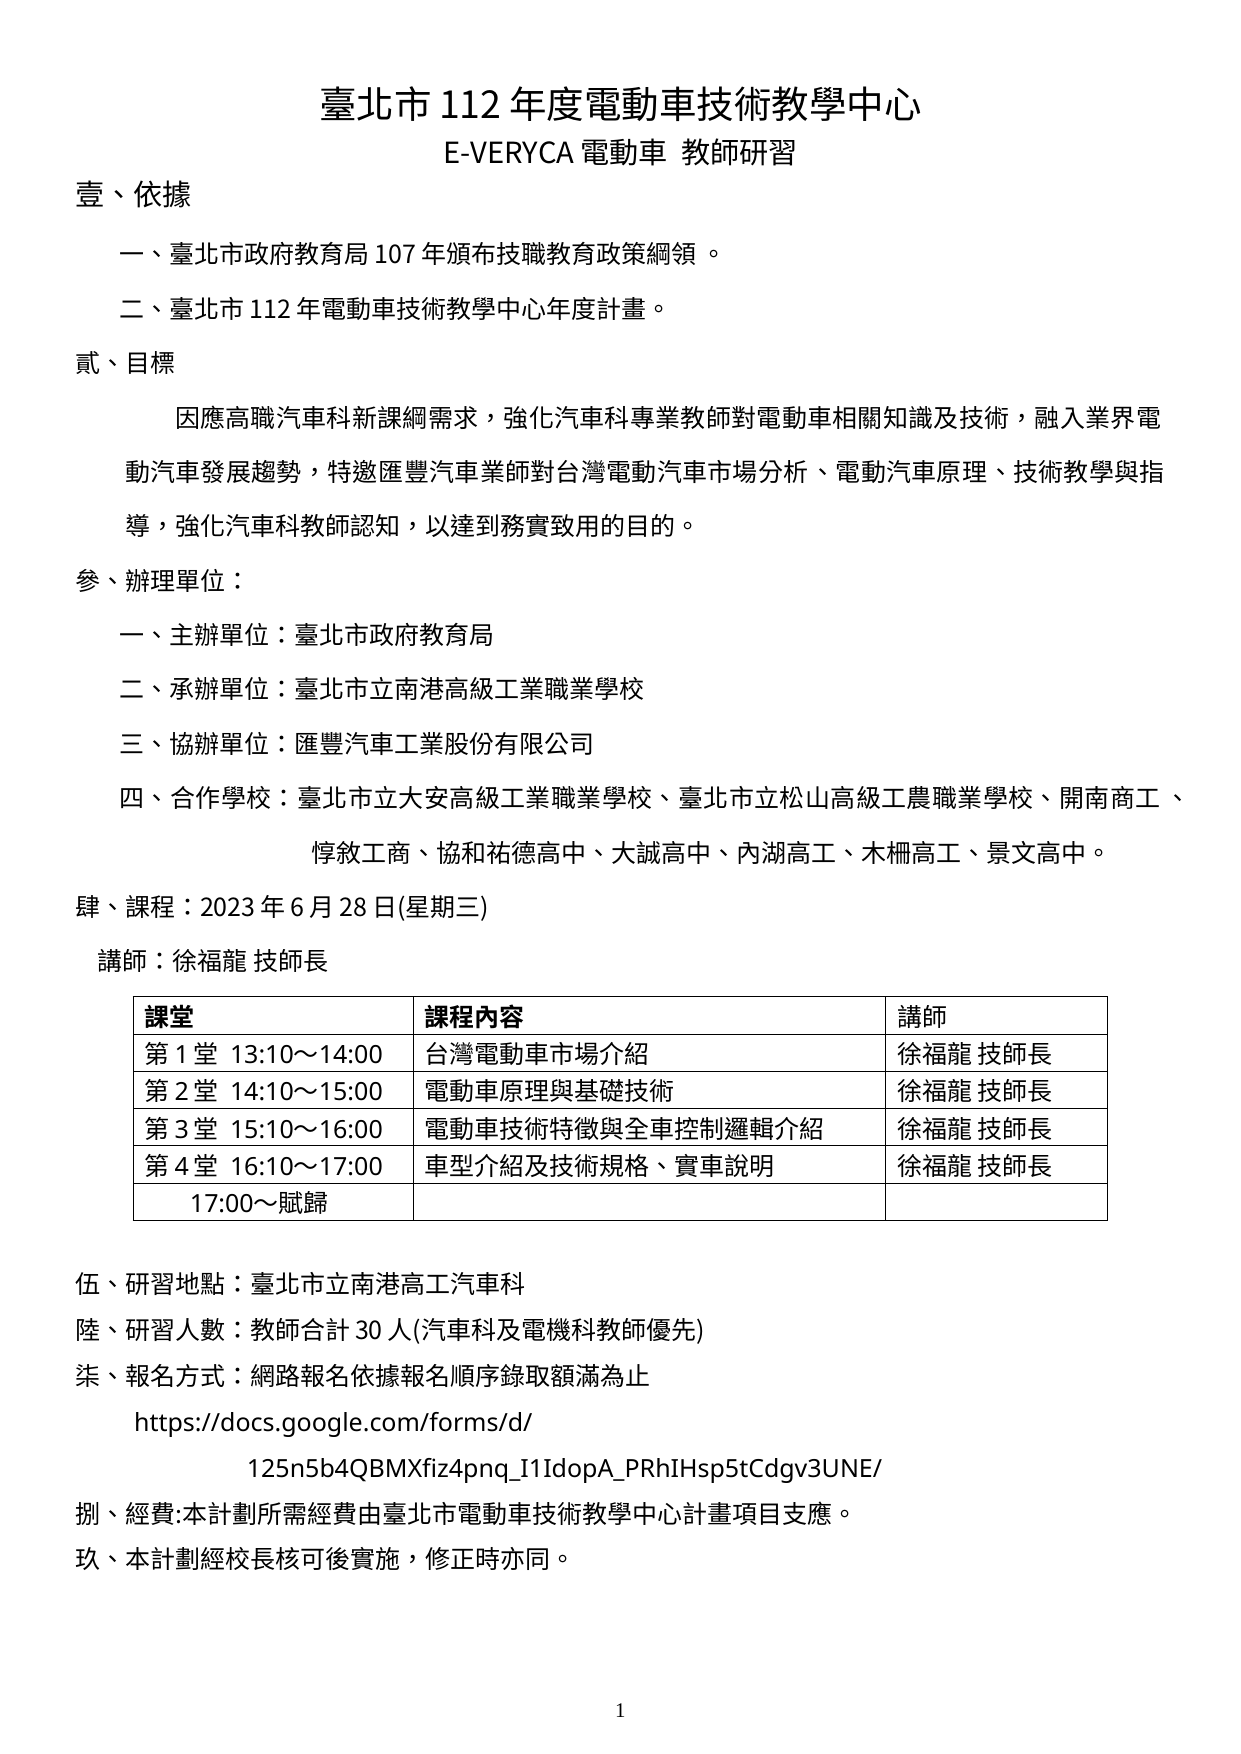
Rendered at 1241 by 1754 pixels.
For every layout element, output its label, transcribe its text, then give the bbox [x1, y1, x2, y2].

table_cell 台灣電動車市場介紹 [414, 1035, 885, 1071]
table_cell 17:00～賦歸 [134, 1184, 413, 1220]
text 伍、研習地點：臺北市立南港高工汽車科 [75, 1257, 1165, 1303]
text 二、臺北市112年電動車技術教學中心年度計畫。 [119, 289, 1165, 326]
table_cell 第3堂 15:10～16:00 [134, 1109, 413, 1145]
table_cell 電動車技術特徵與全車控制邏輯介紹 [414, 1109, 885, 1145]
text 玖、本計劃經校長核可後實施，修正時亦同。 [75, 1532, 1165, 1578]
table_cell 第4堂 16:10～17:00 [134, 1146, 413, 1183]
text 一、臺北市政府教育局107年頒布技職教育政策綱領 。 [119, 235, 1165, 271]
text 壹、依據 [75, 172, 1165, 214]
text 肆、課程：2023年6月28日(星期三) [75, 887, 1165, 924]
text 一、主辦單位：臺北市政府教育局 [119, 616, 1165, 652]
table_cell 徐福龍 技師長 [886, 1035, 1107, 1071]
table_cell [414, 1184, 885, 1220]
text https://docs.google.com/forms/d/125n5b4QBMXfiz4pnq_I1IdopA_PRhIHsp5tCdgv3UNE/ [134, 1395, 1165, 1486]
table_cell [886, 1184, 1107, 1220]
table_header 講師 [886, 997, 1107, 1033]
text 陸、研習人數：教師合計30人(汽車科及電機科教師優先) [75, 1303, 1165, 1349]
text 四、合作學校：臺北市立大安高級工業職業學校、臺北市立松山高級工農職業學校、開南商工、惇敘工商、協和祐德高中、大誠高中、內湖高工、木柵高工、景文高中。 [119, 779, 1165, 869]
table_cell 第2堂 14:10～15:00 [134, 1072, 413, 1108]
table_header 課堂 [134, 997, 413, 1033]
table_cell 徐福龍 技師長 [886, 1072, 1107, 1108]
table_header 課程內容 [414, 997, 885, 1033]
text 臺北市112年度電動車技術教學中心 [75, 75, 1165, 129]
table_cell 第1堂 13:10～14:00 [134, 1035, 413, 1071]
text 二、承辦單位：臺北市立南港高級工業職業學校 [119, 670, 1165, 706]
text 講師：徐福龍 技師長 [75, 942, 1165, 978]
table_cell 車型介紹及技術規格、實車說明 [414, 1146, 885, 1183]
table_cell 徐福龍 技師長 [886, 1109, 1107, 1145]
text 參、辦理單位： [75, 561, 1165, 597]
text 因應高職汽車科新課綱需求，強化汽車科專業教師對電動車相關知識及技術，融入業界電動汽車發展趨勢，特邀匯豐汽車業師對台灣電動汽車市場分析、電動汽車原理、技術教學與指導，強化汽車科教師認知，以達到務實致用的目的。 [125, 398, 1165, 543]
text 三、協辦單位：匯豐汽車工業股份有限公司 [119, 724, 1165, 761]
text E-VERYCA電動車 教師研習 [75, 129, 1165, 172]
text 貳、目標 [75, 344, 1165, 380]
text 捌、經費:本計劃所需經費由臺北市電動車技術教學中心計畫項目支應。 [75, 1486, 1165, 1532]
table_cell 徐福龍 技師長 [886, 1146, 1107, 1183]
text 柒、報名方式：網路報名依據報名順序錄取額滿為止 [75, 1349, 1165, 1395]
table_cell 電動車原理與基礎技術 [414, 1072, 885, 1108]
